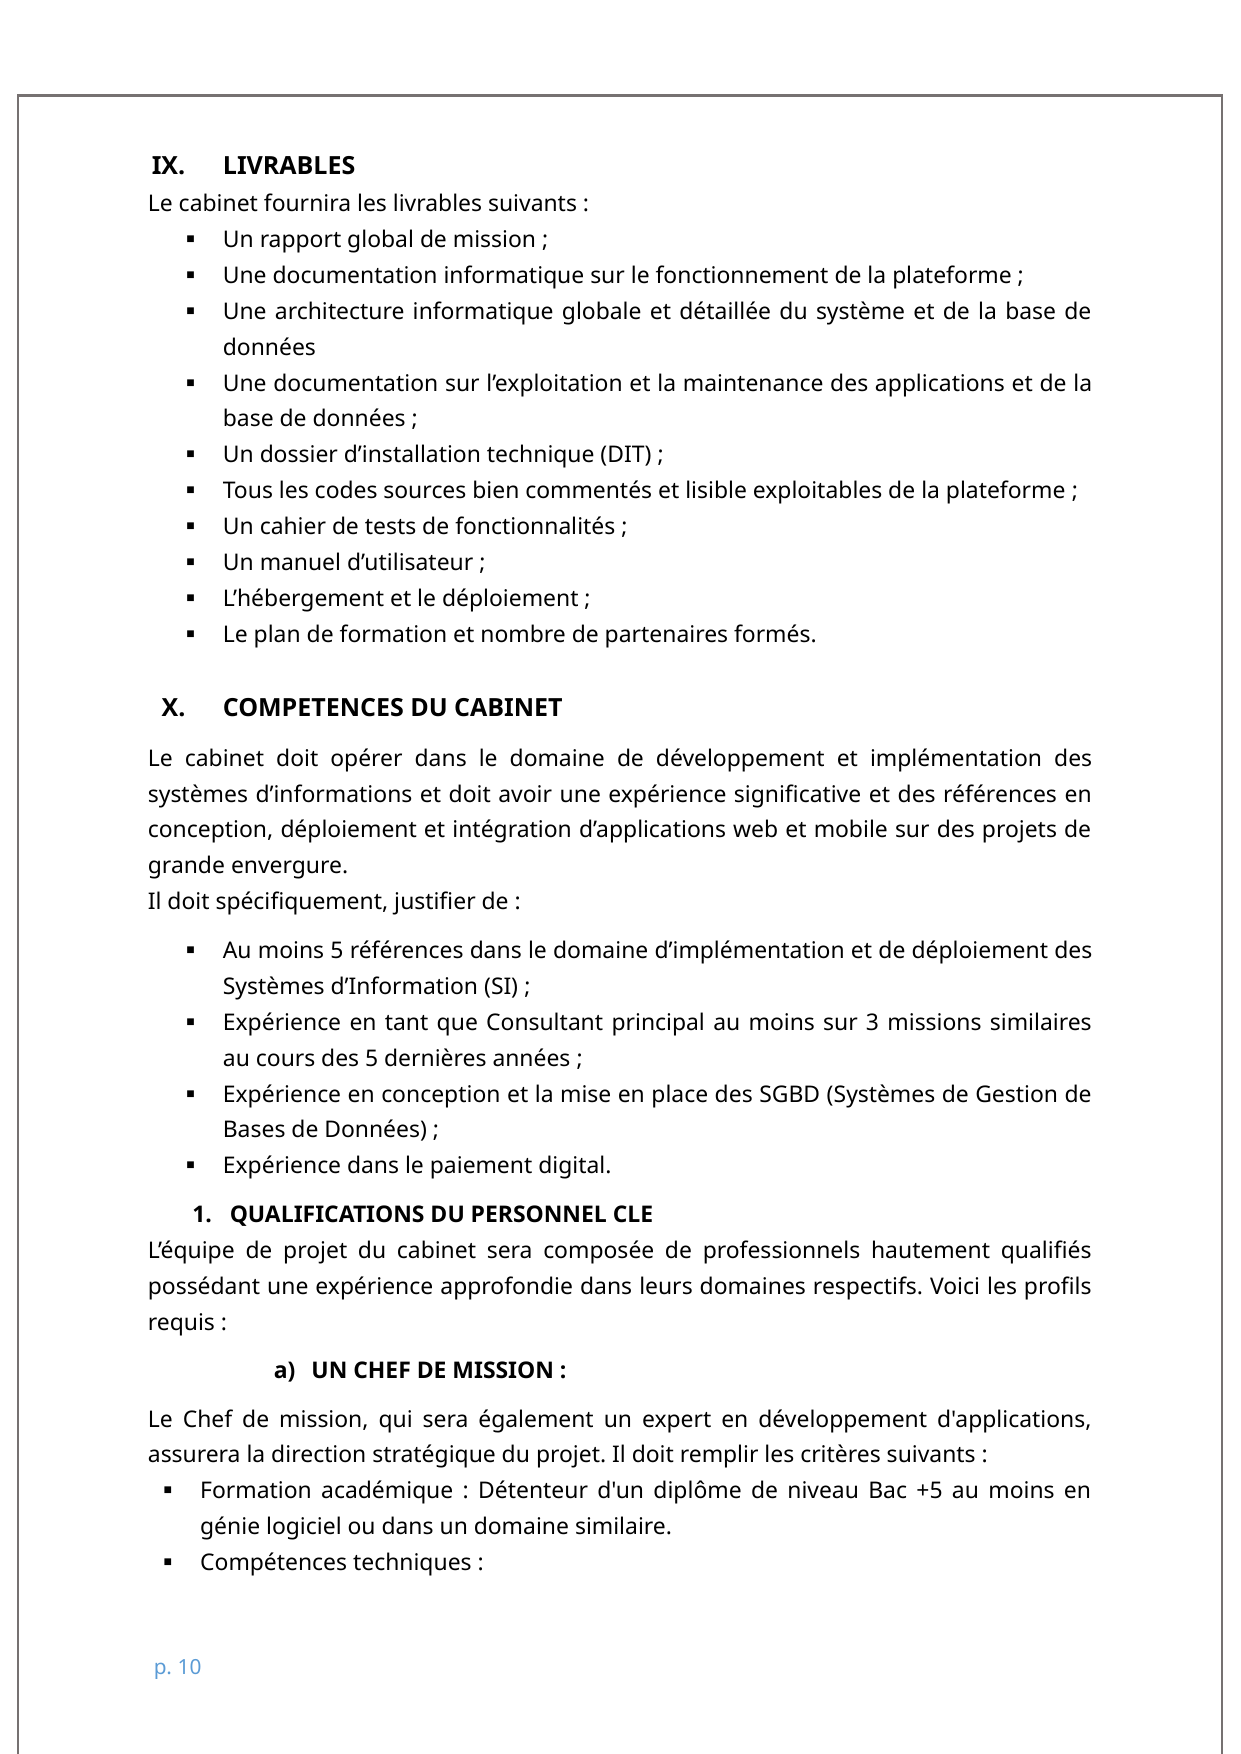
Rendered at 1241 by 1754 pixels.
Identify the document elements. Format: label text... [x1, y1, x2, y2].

list Une documentation informatique sur le fonctionnement de la plateforme ; [185, 259, 1093, 290]
list Expérience dans le paiement digital. [185, 1149, 1093, 1181]
text L’équipe de projet du cabinet sera composée de professionnels hautement qualifiés possédant une expérience approfondie dans leurs domaines respectifs. Voici les profils requis : [148, 1234, 1093, 1337]
list UN CHEF DE MISSION : [274, 1354, 1093, 1385]
list Un rapport global de mission ; [185, 223, 1093, 254]
list Expérience en tant que Consultant principal au moins sur 3 missions similaires au cours des 5 dernières années ; [185, 1006, 1093, 1073]
list Une architecture informatique globale et détaillée du système et de la base de données [185, 294, 1093, 362]
text Il doit spécifiquement, justifier de : [148, 885, 1093, 917]
list Un cahier de tests de fonctionnalités ; [185, 510, 1093, 541]
text Le Chef de mission, qui sera également un expert en développement d'applications, assurera la direction stratégique du projet. Il doit remplir les critères suivants : [148, 1402, 1093, 1470]
list Tous les codes sources bien commentés et lisible exploitables de la plateforme ; [185, 474, 1093, 506]
subtitle COMPETENCES DU CABINET [185, 690, 1093, 724]
text Le cabinet fournira les livrables suivants : [148, 187, 1093, 218]
list Compétences techniques : [162, 1546, 1093, 1577]
list Le plan de formation et nombre de partenaires formés. [185, 618, 1093, 649]
list Formation académique : Détenteur d'un diplôme de niveau Bac +5 au moins en génie logiciel ou dans un domaine similaire. [162, 1474, 1093, 1542]
text Le cabinet doit opérer dans le domaine de développement et implémentation des systèmes d’informations et doit avoir une expérience significative et des références en conception, déploiement et intégration d’applications web et mobile sur des projets de grande envergure. [148, 742, 1093, 881]
subtitle LIVRABLES [185, 148, 1093, 182]
subtitle QUALIFICATIONS DU PERSONNEL CLE [192, 1198, 1093, 1229]
list Un dossier d’installation technique (DIT) ; [185, 438, 1093, 469]
list Une documentation sur l’exploitation et la maintenance des applications et de la base de données ; [185, 366, 1093, 434]
list L’hébergement et le déploiement ; [185, 582, 1093, 613]
list Un manuel d’utilisateur ; [185, 546, 1093, 577]
list Expérience en conception et la mise en place des SGBD (Systèmes de Gestion de Bases de Données) ; [185, 1077, 1093, 1145]
list Au moins 5 références dans le domaine d’implémentation et de déploiement des Systèmes d’Information (SI) ; [185, 934, 1093, 1001]
